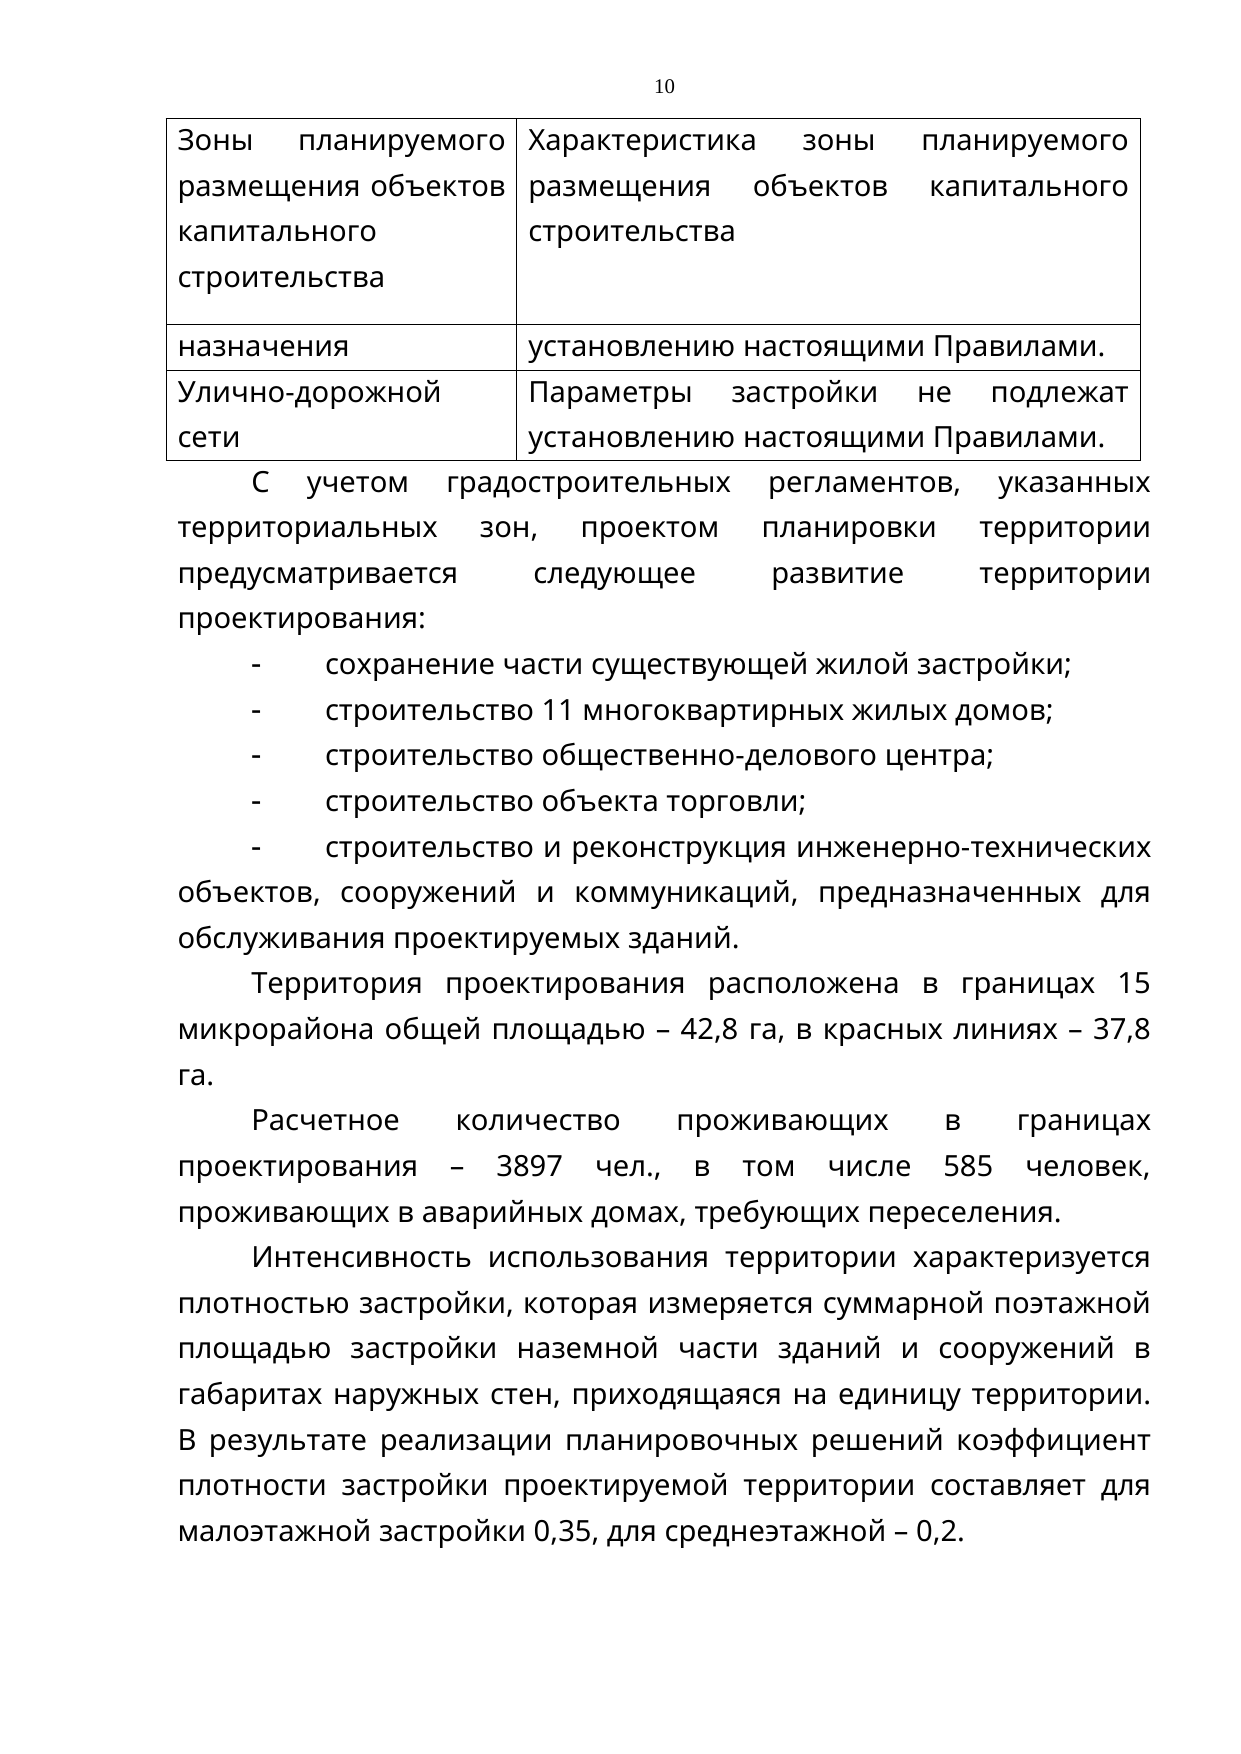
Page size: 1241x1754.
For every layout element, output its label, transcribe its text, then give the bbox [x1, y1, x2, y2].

list строительство 11 многоквартирных жилых домов; [177, 689, 1152, 729]
table_cell Улично-дорожной сети [167, 371, 516, 460]
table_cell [517, 325, 1140, 370]
list строительство объекта торговли; [177, 780, 1152, 820]
text Интенсивность использования территории характеризуется плотностью застройки, которая измеряется суммарной поэтажной площадью застройки наземной части зданий и сооружений в габаритах наружных стен, приходящаяся на единицу территории. В результате реализации планировочных решений коэффициент плотности застройки проектируемой территории составляет для малоэтажной застройки 0,35, для среднеэтажной – 0,2. [177, 1237, 1152, 1550]
text С учетом градостроительных регламентов, указанных территориальных зон, проектом планировки территории предусматривается следующее развитие территории проектирования: [177, 461, 1152, 637]
list строительство общественно-делового центра; [177, 735, 1152, 774]
table_header Зоны планируемого размещения объектов капитального строительства [167, 119, 516, 324]
list сохранение части существующей жилой застройки; [177, 643, 1152, 683]
text Расчетное количество проживающих в границах проектирования – 3897 чел., в том числе 585 человек, проживающих в аварийных домах, требующих переселения. [177, 1100, 1152, 1231]
table_header Характеристика зоны планируемого размещения объектов капитального строительства [517, 119, 1140, 324]
table_cell Производственного назначения [167, 325, 516, 370]
text Территория проектирования расположена в границах 15 микрорайона общей площадью – 42,8 га, в красных линиях – 37,8 га. [177, 963, 1152, 1094]
list строительство и реконструкция инженерно-технических объектов, сооружений и коммуникаций, предназначенных для обслуживания проектируемых зданий. [177, 826, 1152, 957]
table_cell Параметры застройки не подлежат установлению настоящими Правилами. [517, 371, 1140, 460]
